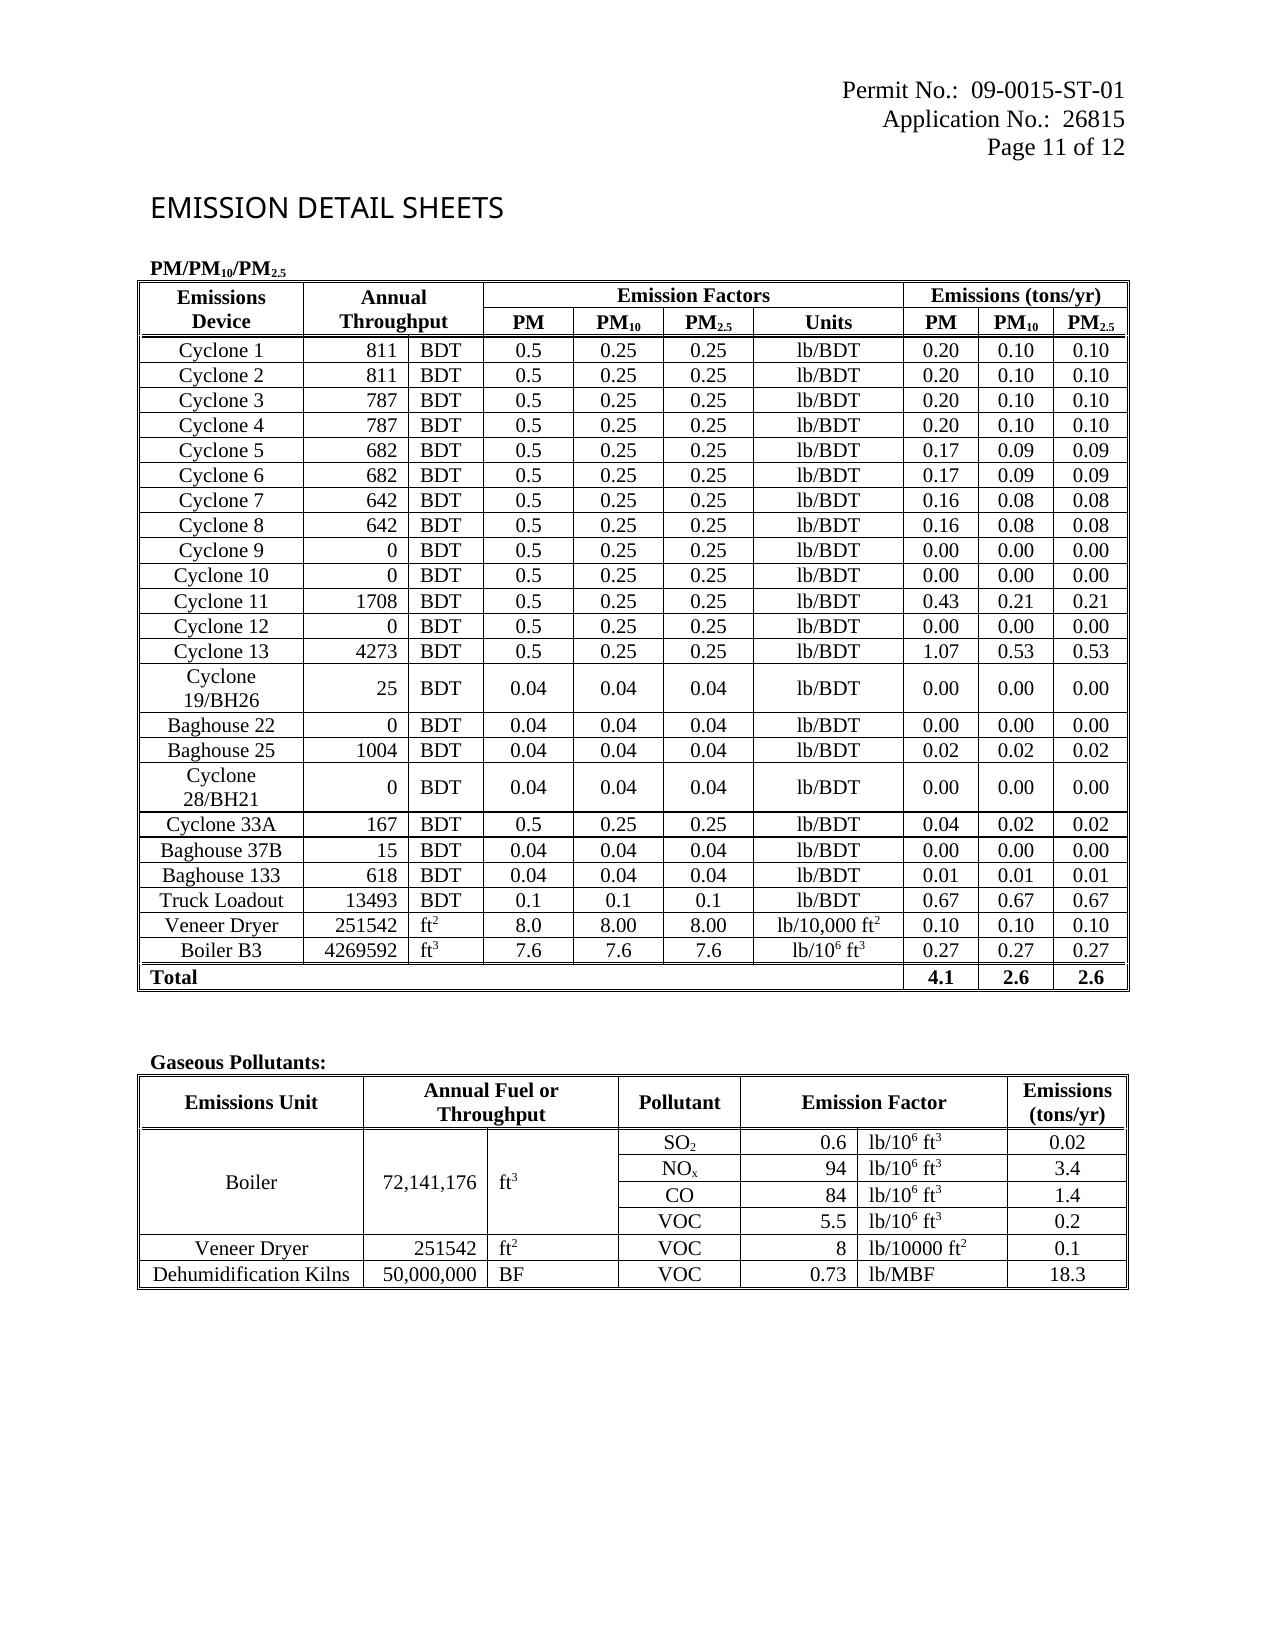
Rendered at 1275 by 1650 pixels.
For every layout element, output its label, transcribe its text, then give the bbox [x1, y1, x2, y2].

table_cell 0.20 [904, 388, 978, 412]
table_cell 0.5 [484, 488, 573, 512]
table_cell 0.08 [979, 488, 1053, 512]
table_cell lb/BDT [754, 813, 903, 836]
table_header Emission Factors [484, 283, 903, 307]
table_cell 0.1 [664, 888, 753, 912]
table_cell BDT [409, 413, 483, 437]
table_cell 8 [741, 1235, 857, 1260]
table_cell BDT [409, 538, 483, 562]
table_cell NOx [619, 1155, 740, 1181]
table_cell 0.04 [574, 713, 663, 737]
table_cell 0.25 [664, 589, 753, 613]
table_cell 0.27 [1054, 938, 1127, 962]
table_cell 0.10 [1054, 334, 1128, 362]
table_cell 4269592 [304, 938, 408, 962]
table_cell 5.5 [741, 1208, 857, 1234]
table_cell 0.00 [979, 538, 1053, 562]
table_cell 8.0 [484, 913, 573, 937]
table_cell Cyclone 3 [140, 388, 303, 412]
table_cell lb/106 ft3 [858, 1130, 1007, 1154]
table_cell BDT [409, 639, 483, 663]
table_cell 0.20 [904, 363, 978, 387]
table_cell 0.6 [741, 1130, 857, 1154]
table_cell 0.5 [484, 438, 573, 462]
table_cell 811 [304, 363, 408, 387]
table_cell 251542 [304, 913, 408, 937]
table_cell 0.10 [979, 338, 1053, 362]
table_cell 94 [741, 1155, 857, 1181]
table_cell 0.21 [979, 589, 1053, 613]
table_header Emission Factor [741, 1077, 1007, 1127]
table_cell Cyclone 1 [139, 334, 303, 362]
table_cell 0.25 [574, 564, 663, 587]
table_cell ft3 [488, 1130, 618, 1234]
table_cell 0.25 [664, 513, 753, 537]
table_cell lb/MBF [858, 1261, 1007, 1287]
table_cell 0.00 [979, 838, 1053, 862]
table_cell 642 [304, 488, 408, 512]
table_cell 0 [304, 614, 408, 638]
table_cell lb/106 ft3 [858, 1155, 1007, 1181]
table_cell 0.25 [664, 438, 753, 462]
table_cell 0.00 [904, 838, 978, 862]
table_cell lb/BDT [754, 388, 903, 412]
table_cell 787 [304, 388, 408, 412]
table_cell 0.00 [1054, 838, 1127, 862]
table_cell lb/BDT [754, 713, 903, 737]
table_cell lb/BDT [754, 363, 903, 387]
table_cell Total [139, 962, 903, 989]
table_cell 0.08 [979, 513, 1053, 537]
table_cell 25 [304, 664, 408, 712]
table_cell PM [484, 308, 573, 334]
table_cell 7.6 [484, 938, 573, 962]
table_cell lb/BDT [754, 639, 903, 663]
table_cell 251542 [364, 1235, 487, 1260]
table_cell Cyclone 4 [140, 413, 303, 437]
table_cell lb/BDT [754, 513, 903, 537]
table_cell lb/BDT [754, 589, 903, 613]
table_cell lb/106 ft3 [754, 938, 903, 962]
table_cell lb/BDT [754, 838, 903, 862]
table_cell 0.00 [904, 538, 978, 562]
table_cell 0 [304, 763, 408, 811]
table_cell BDT [409, 738, 483, 762]
table_cell ft3 [409, 938, 483, 962]
table_cell 618 [304, 863, 408, 887]
table_header Annual Fuel or Throughput [364, 1077, 618, 1127]
table_cell 0.00 [904, 713, 978, 737]
table_cell 0.25 [574, 388, 663, 412]
table_cell 0.04 [664, 713, 753, 737]
table_cell 0.5 [484, 813, 573, 836]
text Emission Detail Sheets [150, 187, 1125, 227]
table_cell 0.04 [904, 813, 978, 836]
table_cell Cyclone 33A [140, 813, 303, 836]
table_cell lb/BDT [754, 438, 903, 462]
table_cell BDT [409, 813, 483, 836]
table_cell lb/BDT [754, 463, 903, 487]
table_cell 0.1 [484, 888, 573, 912]
table_cell 0.08 [1054, 488, 1127, 512]
table_cell 0.01 [904, 863, 978, 887]
table_cell PM10 [574, 308, 663, 334]
table_cell lb/BDT [754, 614, 903, 638]
table_cell 0.5 [484, 538, 573, 562]
table_cell 0.04 [664, 838, 753, 862]
table_cell Veneer Dryer [140, 913, 303, 937]
table_cell 0.1 [574, 888, 663, 912]
table_cell 7.6 [664, 938, 753, 962]
table_cell VOC [619, 1235, 740, 1260]
table_cell 0.53 [1054, 639, 1127, 663]
table_cell 0.21 [1054, 589, 1127, 613]
table_cell 0.5 [484, 614, 573, 638]
table_cell 0.16 [904, 488, 978, 512]
table_cell 1004 [304, 738, 408, 762]
table_cell 0.02 [1054, 738, 1127, 762]
table_cell BDT [409, 488, 483, 512]
table_cell 1708 [304, 589, 408, 613]
table_cell Cyclone 6 [140, 463, 303, 487]
table_cell BDT [409, 763, 483, 811]
table_cell 0.67 [1054, 888, 1127, 912]
table_cell 0.5 [484, 513, 573, 537]
table_cell 1.4 [1008, 1182, 1126, 1207]
table_cell 0.27 [904, 938, 978, 962]
table_cell Boiler B3 [140, 938, 303, 962]
table_cell 0.27 [979, 938, 1053, 962]
table_cell 0.10 [979, 413, 1053, 437]
table_cell 7.6 [574, 938, 663, 962]
table_header Emissions Device [140, 283, 303, 334]
table_cell 0.25 [664, 363, 753, 387]
table_cell lb/BDT [754, 888, 903, 912]
table_cell BDT [409, 888, 483, 912]
table_cell 0.25 [574, 589, 663, 613]
table_cell 0.04 [484, 763, 573, 811]
table_cell 0.04 [484, 738, 573, 762]
table_cell 0.02 [979, 738, 1053, 762]
table_cell BDT [409, 363, 483, 387]
table_cell 0.25 [574, 413, 663, 437]
table_cell 0.04 [664, 664, 753, 712]
table_cell BDT [409, 338, 483, 362]
table_cell 0.2 [1008, 1208, 1126, 1234]
table_cell 0.00 [1054, 664, 1127, 712]
table_cell 0.67 [904, 888, 978, 912]
table_cell 0.5 [484, 463, 573, 487]
table_cell Baghouse 133 [140, 863, 303, 887]
table_cell 0.5 [484, 363, 573, 387]
table_cell 0.25 [664, 388, 753, 412]
table_cell 0.00 [979, 564, 1053, 587]
table_cell 0.10 [1054, 413, 1127, 437]
table_cell 0.25 [664, 639, 753, 663]
table_cell 0.09 [979, 438, 1053, 462]
table_cell lb/10000 ft2 [858, 1235, 1007, 1260]
table_cell 0.00 [904, 664, 978, 712]
table_cell 0.00 [1054, 538, 1127, 562]
table_header Annual Throughput [304, 283, 483, 334]
table_cell lb/BDT [754, 488, 903, 512]
table_cell 0.25 [664, 463, 753, 487]
table_cell 0.02 [1054, 813, 1127, 836]
table_cell 0.25 [574, 538, 663, 562]
table_cell 0.04 [574, 838, 663, 862]
table_cell PM [904, 308, 978, 334]
table_cell lb/BDT [754, 538, 903, 562]
table_cell PM10 [979, 308, 1053, 334]
table_cell lb/BDT [754, 763, 903, 811]
table_cell ft2 [488, 1235, 618, 1260]
table_cell 18.3 [1008, 1261, 1126, 1287]
table_cell 0.00 [1054, 763, 1127, 811]
table_cell 0.25 [664, 413, 753, 437]
table_cell 0.04 [484, 713, 573, 737]
table_cell PM2.5 [1054, 308, 1127, 334]
table_cell ft2 [409, 913, 483, 937]
table_cell 0.04 [664, 863, 753, 887]
table_cell lb/BDT [754, 413, 903, 437]
table_cell 0.00 [979, 763, 1053, 811]
table_cell 0.25 [664, 564, 753, 587]
table_cell 0.5 [484, 388, 573, 412]
table_cell 0.5 [484, 564, 573, 587]
table_cell 0.04 [574, 863, 663, 887]
table_cell 0.25 [574, 639, 663, 663]
table_cell 0.10 [979, 363, 1053, 387]
table_cell 0.17 [904, 438, 978, 462]
table_cell BDT [409, 713, 483, 737]
table_cell 0.25 [574, 488, 663, 512]
table_header Emissions Unit [140, 1077, 363, 1127]
table_cell 0.08 [1054, 513, 1127, 537]
table_cell 15 [304, 838, 408, 862]
table_cell 0.1 [1008, 1235, 1126, 1260]
table_cell BDT [409, 863, 483, 887]
table_cell 0.25 [574, 438, 663, 462]
table_cell 13493 [304, 888, 408, 912]
table_cell 0.09 [1054, 463, 1127, 487]
table_cell 0.5 [484, 639, 573, 663]
table_cell BDT [409, 463, 483, 487]
table_header Emissions (tons/yr) [1008, 1077, 1126, 1127]
table_cell CO [619, 1182, 740, 1207]
table_cell Truck Loadout [140, 888, 303, 912]
table_cell 2.6 [1054, 962, 1128, 989]
table_cell 0.5 [484, 589, 573, 613]
table_cell 0.67 [979, 888, 1053, 912]
table_cell 0.25 [574, 813, 663, 836]
table_cell Baghouse 22 [140, 713, 303, 737]
table_cell Cyclone 11 [140, 589, 303, 613]
table_cell BF [488, 1261, 618, 1287]
table_cell BDT [409, 438, 483, 462]
table_cell lb/10,000 ft2 [754, 913, 903, 937]
table_cell Cyclone 10 [140, 564, 303, 587]
table_cell 0.00 [904, 564, 978, 587]
table_cell 0.25 [574, 513, 663, 537]
table_cell 0.10 [1054, 388, 1127, 412]
table_cell 0.00 [1054, 614, 1127, 638]
table_cell BDT [409, 388, 483, 412]
table_cell 0.25 [664, 813, 753, 836]
table_cell BDT [409, 564, 483, 587]
table_cell lb/BDT [754, 338, 903, 362]
table_cell 0.25 [664, 488, 753, 512]
table_cell 0.10 [904, 913, 978, 937]
table_cell Veneer Dryer [140, 1235, 363, 1260]
table_cell 642 [304, 513, 408, 537]
table_cell 0.25 [574, 363, 663, 387]
table_cell BDT [409, 513, 483, 537]
table_cell 3.4 [1008, 1155, 1126, 1181]
table_cell 0.04 [574, 664, 663, 712]
table_cell Cyclone 2 [140, 363, 303, 387]
table_cell 682 [304, 438, 408, 462]
table_header Pollutant [619, 1077, 740, 1127]
table_cell 787 [304, 413, 408, 437]
table_cell 0.16 [904, 513, 978, 537]
table_cell 0.09 [979, 463, 1053, 487]
table_cell 2.6 [979, 965, 1053, 989]
table_cell 0 [304, 713, 408, 737]
table_cell 0.00 [904, 763, 978, 811]
table_cell 0.01 [979, 863, 1053, 887]
table_cell 84 [741, 1182, 857, 1207]
table_cell Cyclone 7 [140, 488, 303, 512]
table_cell lb/BDT [754, 738, 903, 762]
table_cell 0.5 [484, 338, 573, 362]
table_cell BDT [409, 589, 483, 613]
table_cell 0.02 [1008, 1127, 1127, 1154]
table_cell PM2.5 [664, 308, 753, 334]
table_cell Dehumidification Kilns [140, 1261, 363, 1287]
table_cell 0.43 [904, 589, 978, 613]
table_cell 0.04 [664, 763, 753, 811]
table_cell lb/106 ft3 [858, 1182, 1007, 1207]
table_cell 0.10 [1054, 913, 1127, 937]
table_cell Units [754, 308, 903, 334]
table_cell 0.20 [904, 338, 978, 362]
table_cell BDT [409, 614, 483, 638]
table_cell BDT [409, 838, 483, 862]
table_cell 0 [304, 564, 408, 587]
table_cell 0.25 [664, 614, 753, 638]
table_cell 0.10 [1054, 363, 1127, 387]
table_cell 0.04 [574, 763, 663, 811]
table_cell VOC [619, 1208, 740, 1234]
table_cell 0.25 [574, 614, 663, 638]
table_cell 8.00 [664, 913, 753, 937]
table_cell 0.00 [979, 614, 1053, 638]
table_cell 0.20 [904, 413, 978, 437]
table_cell VOC [619, 1261, 740, 1287]
table_cell 0.5 [484, 413, 573, 437]
table_cell lb/BDT [754, 664, 903, 712]
table_cell 0.04 [484, 838, 573, 862]
table_header Emissions (tons/yr) [904, 283, 1127, 307]
table_cell Baghouse 25 [140, 738, 303, 762]
table_cell 0.04 [574, 738, 663, 762]
table_cell Cyclone 19/BH26 [140, 664, 303, 712]
table_cell 811 [304, 338, 408, 362]
table_cell 0.00 [1054, 713, 1127, 737]
table_cell 0.00 [904, 614, 978, 638]
table_cell 0.04 [664, 738, 753, 762]
table_cell Cyclone 12 [140, 614, 303, 638]
table_cell 0.02 [904, 738, 978, 762]
table_cell 0.04 [484, 664, 573, 712]
table_cell Cyclone 8 [140, 513, 303, 537]
table_cell Cyclone 13 [140, 639, 303, 663]
table_cell 0.04 [484, 863, 573, 887]
table_cell 0.25 [574, 463, 663, 487]
table_cell 0.00 [1054, 564, 1127, 587]
table_cell Boiler [139, 1127, 363, 1234]
table_cell BDT [409, 664, 483, 712]
table_cell 0.01 [1054, 863, 1127, 887]
table_cell 72,141,176 [364, 1130, 487, 1234]
text Gaseous Pollutants: [150, 1050, 1125, 1074]
table_cell 0.09 [1054, 438, 1127, 462]
table_cell Cyclone 9 [140, 538, 303, 562]
table_cell 0 [304, 538, 408, 562]
table_cell Baghouse 37B [140, 838, 303, 862]
table_cell 50,000,000 [364, 1261, 487, 1287]
table_cell 0.73 [741, 1261, 857, 1287]
table_cell 0.53 [979, 639, 1053, 663]
table_cell 0.25 [664, 538, 753, 562]
text PM/PM10/PM2.5 [150, 256, 1125, 280]
table_cell 0.25 [574, 338, 663, 362]
table_cell lb/106 ft3 [858, 1208, 1007, 1234]
table_cell 4273 [304, 639, 408, 663]
table_cell 0.00 [979, 664, 1053, 712]
table_cell 167 [304, 813, 408, 836]
table_cell 0.00 [979, 713, 1053, 737]
table_cell 1.07 [904, 639, 978, 663]
table_cell 0.02 [979, 813, 1053, 836]
table_cell Cyclone 28/BH21 [140, 763, 303, 811]
table_cell Cyclone 5 [140, 438, 303, 462]
table_cell lb/BDT [754, 564, 903, 587]
table_cell 682 [304, 463, 408, 487]
table_cell 0.17 [904, 463, 978, 487]
table_cell SO2 [619, 1130, 740, 1154]
table_cell lb/BDT [754, 863, 903, 887]
table_cell 0.10 [979, 913, 1053, 937]
table_cell 0.25 [664, 338, 753, 362]
table_cell 0.10 [979, 388, 1053, 412]
table_cell 8.00 [574, 913, 663, 937]
table_cell 4.1 [904, 965, 978, 989]
